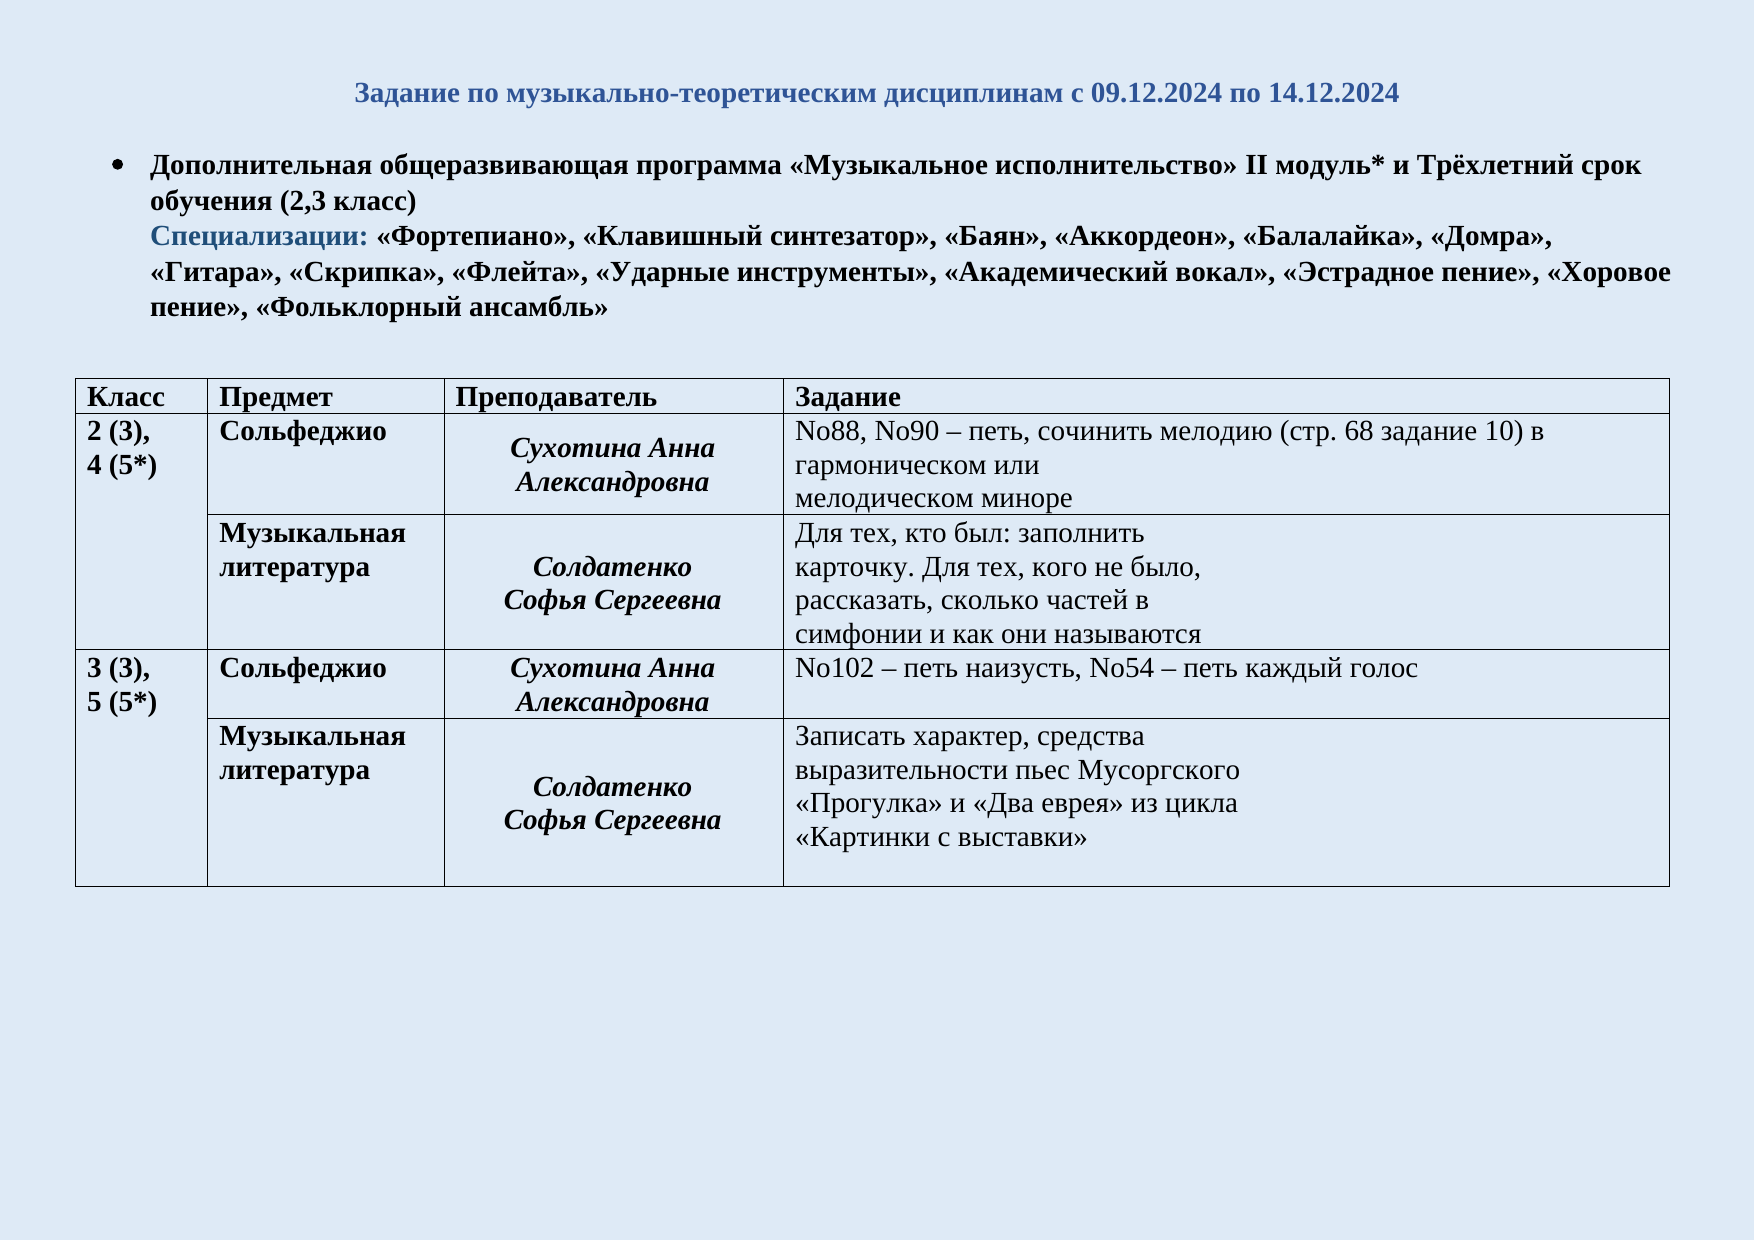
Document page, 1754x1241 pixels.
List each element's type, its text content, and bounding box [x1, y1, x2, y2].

table_header Класс [76, 379, 207, 412]
table_cell Сольфеджио [208, 414, 444, 514]
table_header Преподаватель [445, 379, 783, 412]
table_cell 3 (3), 5 (5*) [76, 650, 207, 886]
table_cell Записать характер, средства выразительности пьес Мусоргского «Прогулка» и «Два еврея» из цикла «Картинки с выставки» [784, 719, 1669, 886]
table_cell Для тех, кто был: заполнить карточку. Для тех, кого не было, рассказать, сколько частей в симфонии и как они называются [784, 515, 1669, 649]
table_cell No88, No90 – петь, сочинить мелодию (стр. 68 задание 10) в гармоническом или мелодическом миноре [784, 414, 1669, 514]
list Дополнительная общеразвивающая программа «Музыкальное исполнительство» II модуль* и Трёхлетний срок обучения (2,3 класс) [112, 147, 1679, 216]
table_cell Солдатенко Софья Сергеевна [445, 515, 783, 649]
list Специализации: «Фортепиано», «Клавишный синтезатор», «Баян», «Аккордеон», «Балалайка», «Домра», «Гитара», «Скрипка», «Флейта», «Ударные инструменты», «Академический вокал», «Эстрадное пение», «Хоровое пение», «Фольклорный ансамбль» [150, 218, 1679, 323]
table_cell Сухотина Анна Александровна [445, 414, 783, 514]
table_cell No102 – петь наизусть, No54 – петь каждый голос [784, 650, 1669, 717]
table_cell 2 (3), 4 (5*) [76, 414, 207, 649]
table_cell Сухотина Анна Александровна [445, 650, 783, 717]
text Задание по музыкально-теоретическим дисциплинам с 09.12.2024 по 14.12.2024 [75, 75, 1679, 108]
table_cell Музыкальная литература [208, 515, 444, 649]
table_header Задание [784, 379, 1669, 412]
table_cell Музыкальная литература [208, 719, 444, 886]
table_cell Сольфеджио [208, 650, 444, 717]
table_header Предмет [208, 379, 444, 412]
table_cell Солдатенко Софья Сергеевна [445, 719, 783, 886]
